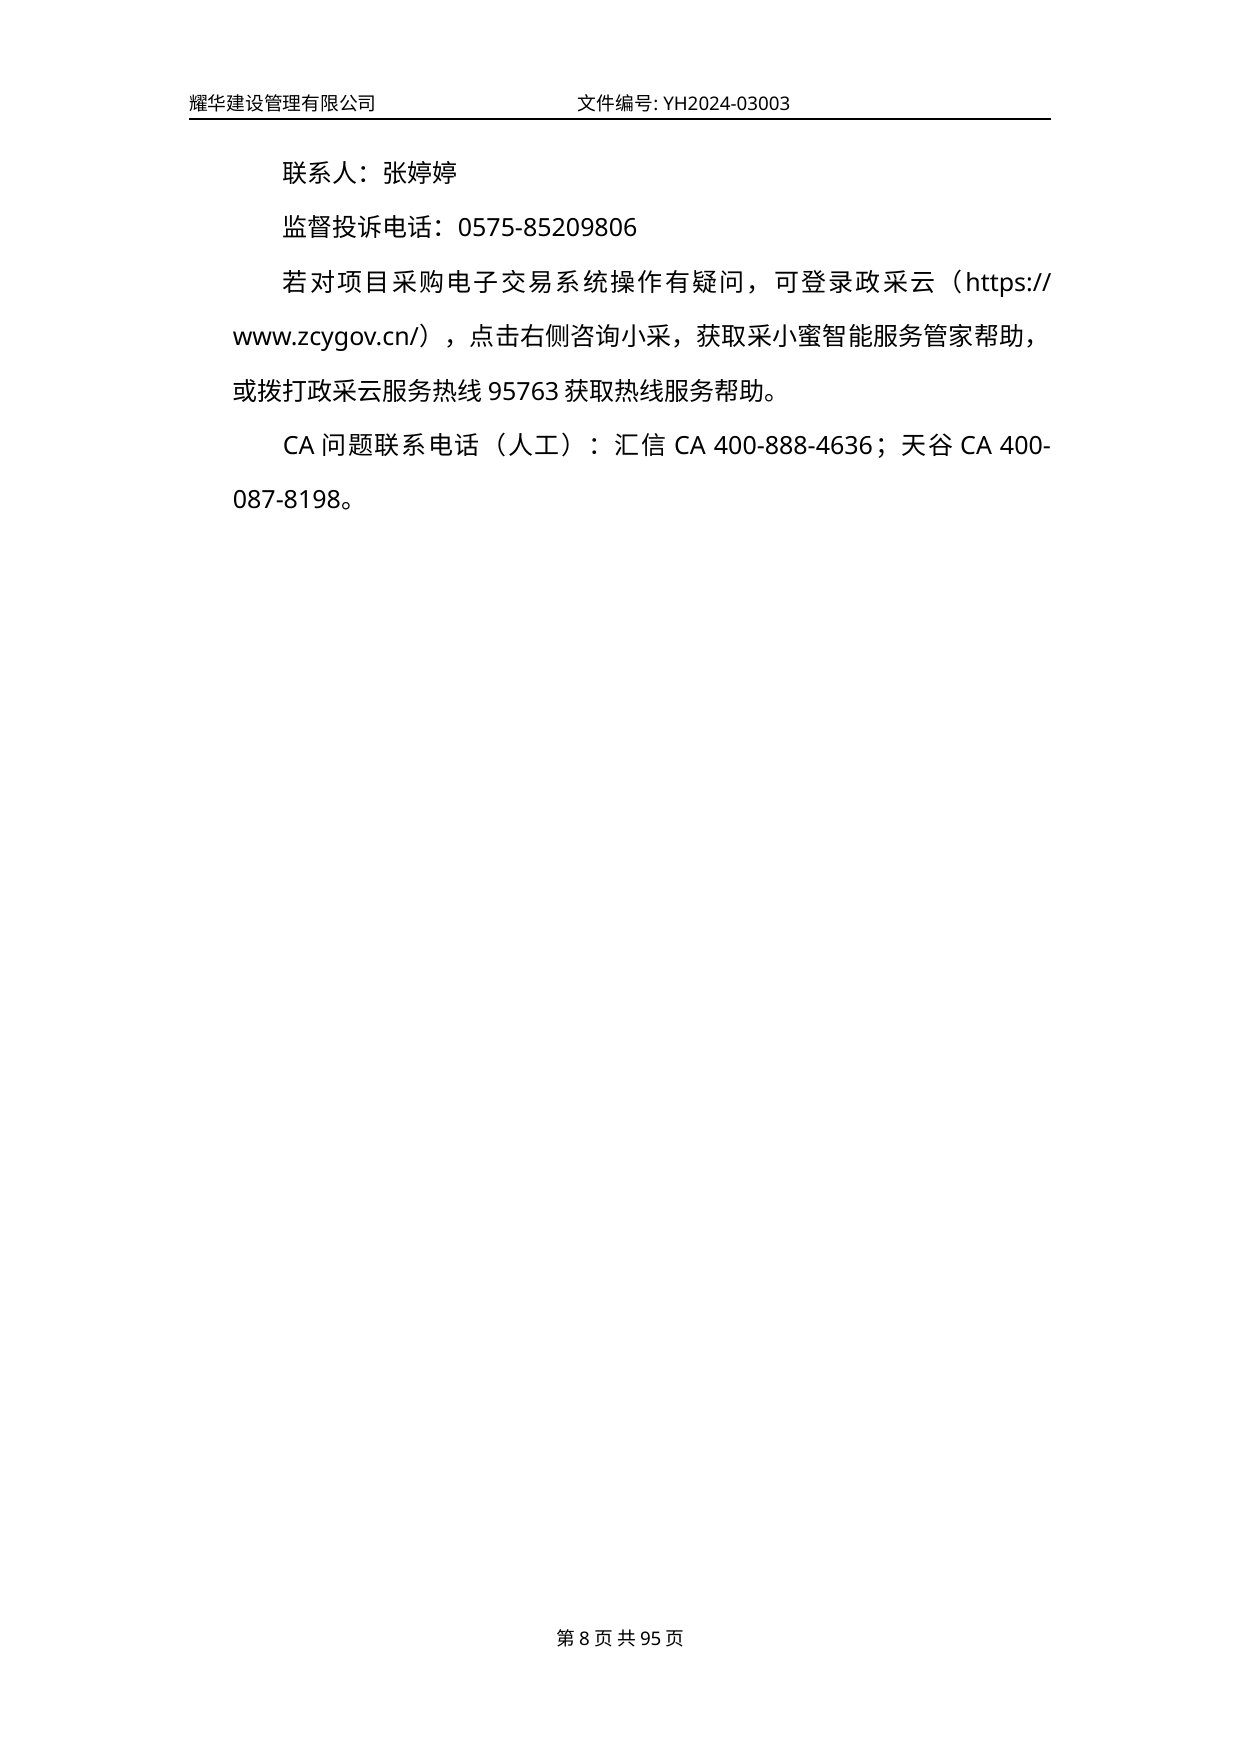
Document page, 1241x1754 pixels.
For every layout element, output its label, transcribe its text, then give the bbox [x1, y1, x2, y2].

text CA问题联系电话（人工）：汇信CA 400-888-4636；天谷CA 400-087-8198。 [233, 425, 1051, 516]
text 联系人：张婷婷 [233, 153, 1051, 190]
text 监督投诉电话：0575-85209806 [233, 208, 1051, 244]
text 若对项目采购电子交易系统操作有疑问，可登录政采云（https://www.zcygov.cn/），点击右侧咨询小采，获取采小蜜智能服务管家帮助，或拨打政采云服务热线95763获取热线服务帮助。 [233, 262, 1051, 407]
